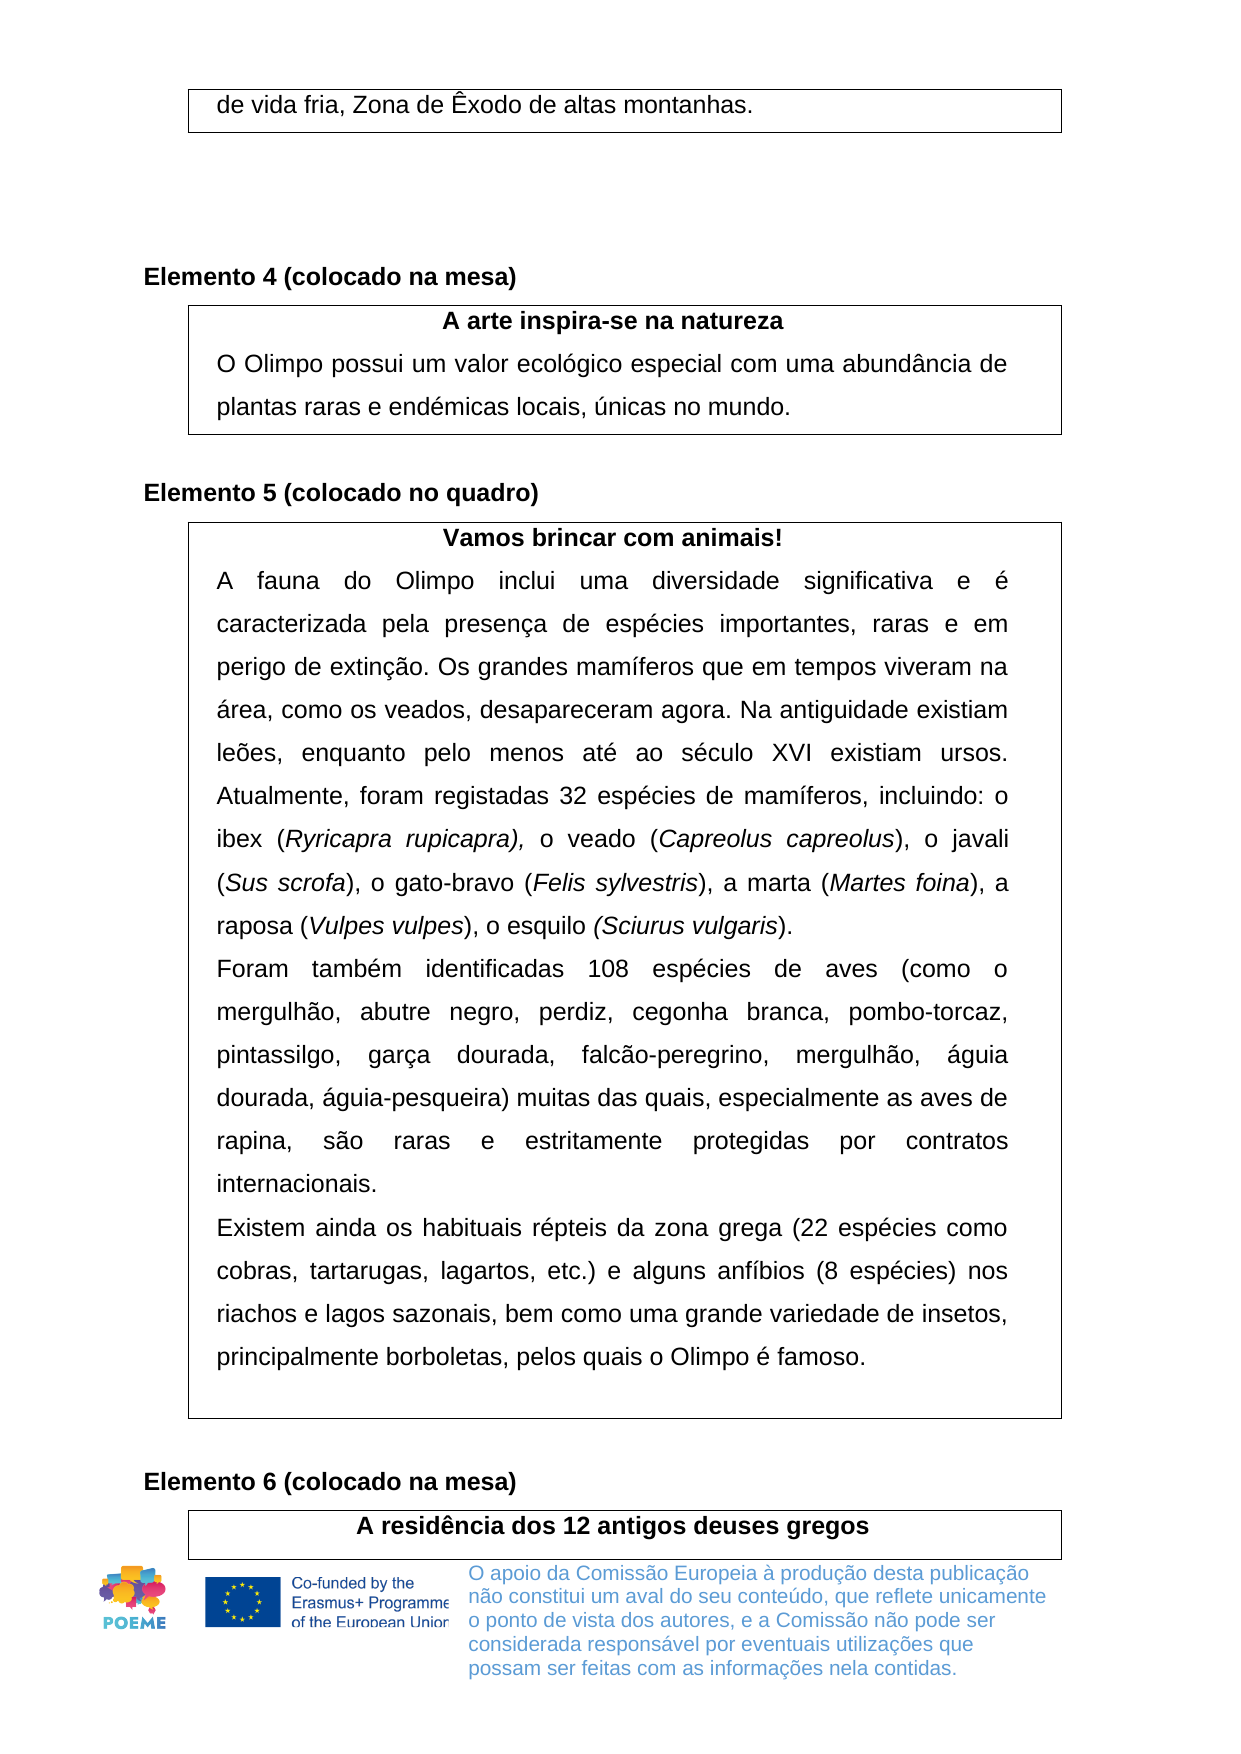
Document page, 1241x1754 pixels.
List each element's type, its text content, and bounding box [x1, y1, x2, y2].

picture [204, 1577, 449, 1627]
picture [96, 1561, 166, 1631]
table_header Vamos brincar com animais! A fauna do Olimpo inclui uma diversidade significativa e é caracterizada pela presença de espécies importantes, raras e em perigo de extinção. Os grandes mamíferos que em tempos viveram na área, como os veados, desapareceram agora. Na antiguidade existiam leões, enquanto pelo menos até ao século XVI existiam ursos. Atualmente, foram registadas 32 espécies de mamíferos, incluindo: o ibex (Ryricapra rupicapra), o veado (Capreolus capreolus), o javali (Sus scrofa), o gato-bravo (Felis sylvestris), a marta (Martes foina), a raposa (Vulpes vulpes), o esquilo (Sciurus vulgaris). Foram também identificadas 108 espécies de aves (como o mergulhão, abutre negro, perdiz, cegonha branca, pombo-torcaz, pintassilgo, garça dourada, falcão-peregrino, mergulhão, águia dourada, águia-pesqueira) muitas das quais, especialmente as aves de rapina, são raras e estritamente protegidas por contratos internacionais. Existem ainda os habituais répteis da zona grega (22 espécies como cobras, tartarugas, lagartos, etc.) e alguns anfíbios (8 espécies) nos riachos e lagos sazonais, bem como uma grande variedade de insetos, principalmente borboletas, pelos quais o Olimpo é famoso. [189, 523, 1061, 1418]
text Elemento 4 (colocado na mesa) [143, 262, 1053, 291]
text Elemento 6 (colocado na mesa) [143, 1467, 1053, 1496]
table_header A arte inspira-se na natureza O Olimpo possui um valor ecológico especial com uma abundância de plantas raras e endémicas locais, únicas no mundo. [189, 306, 1061, 434]
text Elemento 5 (colocado no quadro) [143, 478, 1053, 507]
